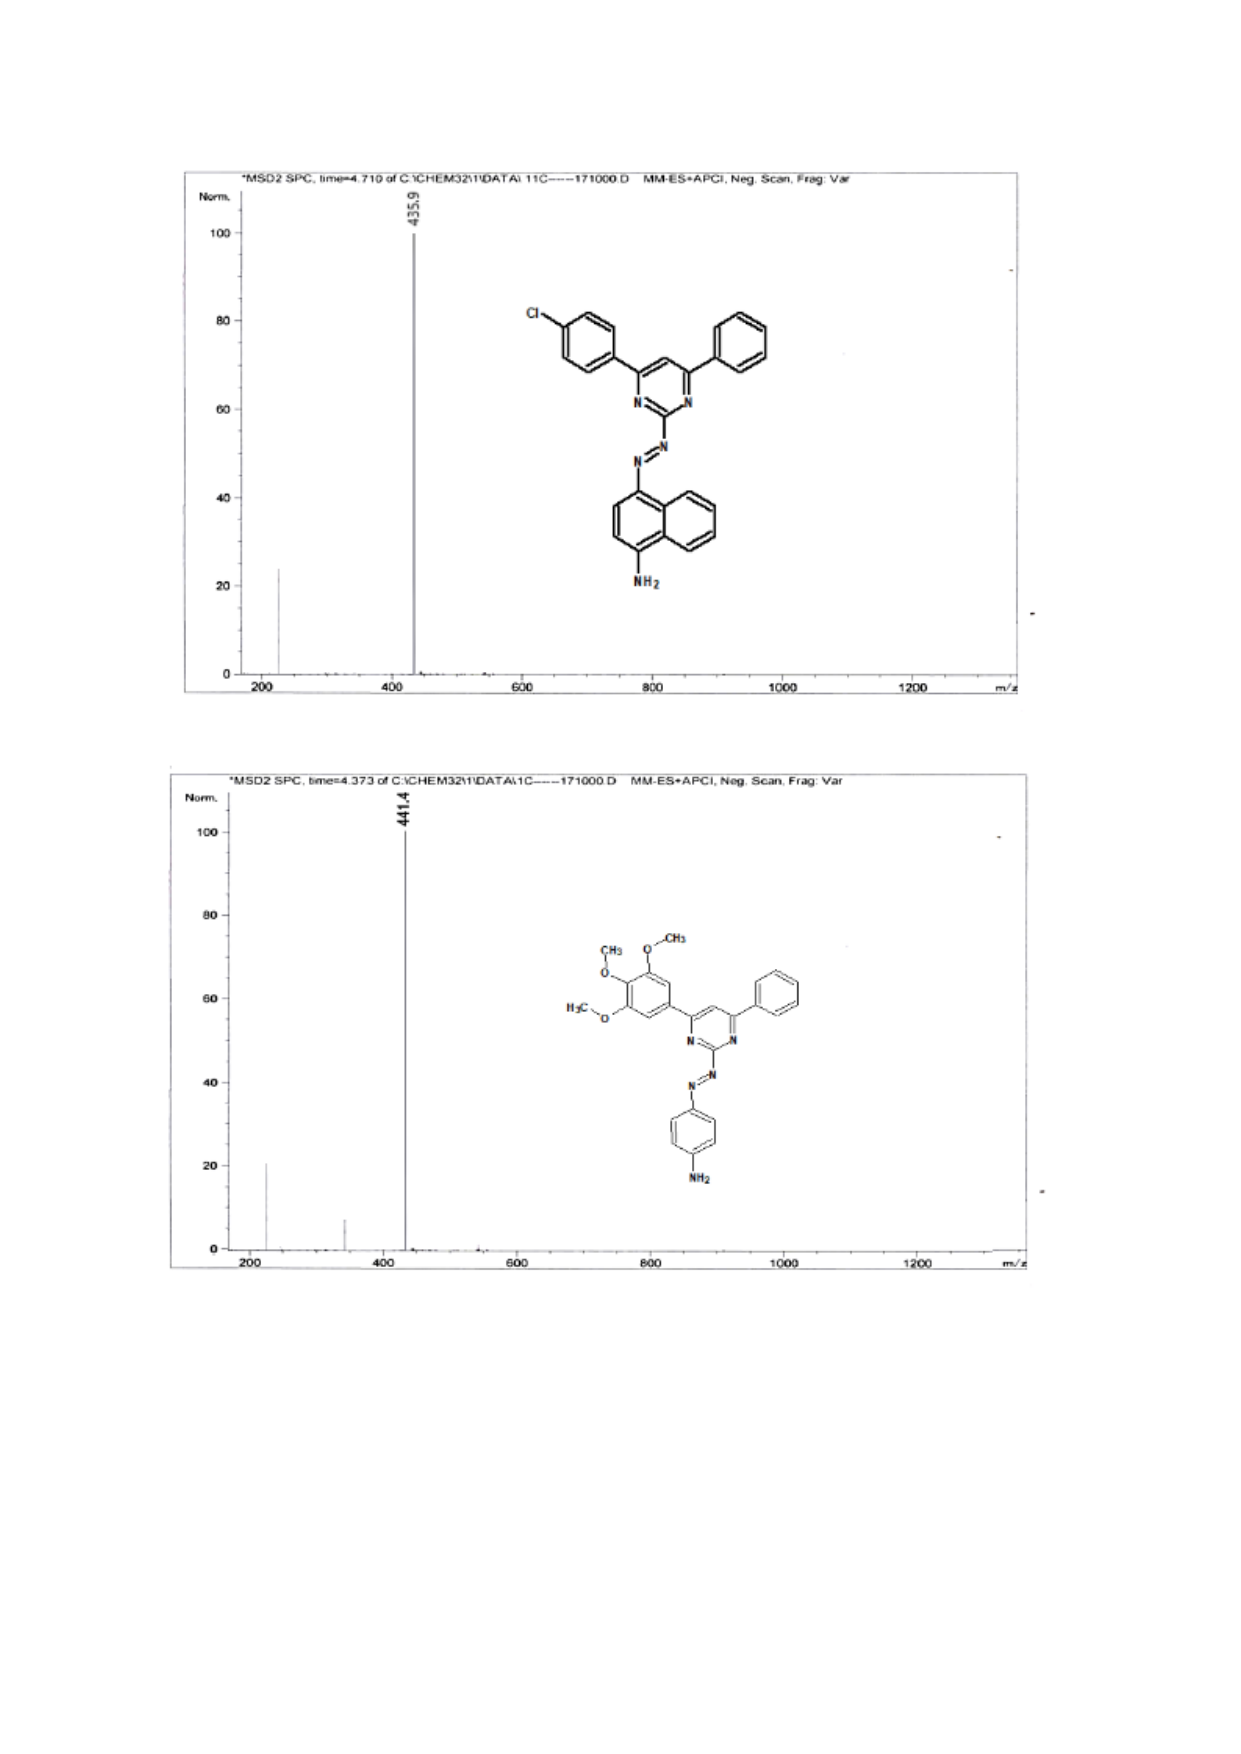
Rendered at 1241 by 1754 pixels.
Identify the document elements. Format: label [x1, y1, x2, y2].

picture [150, 150, 1054, 751]
picture [150, 752, 1071, 1292]
